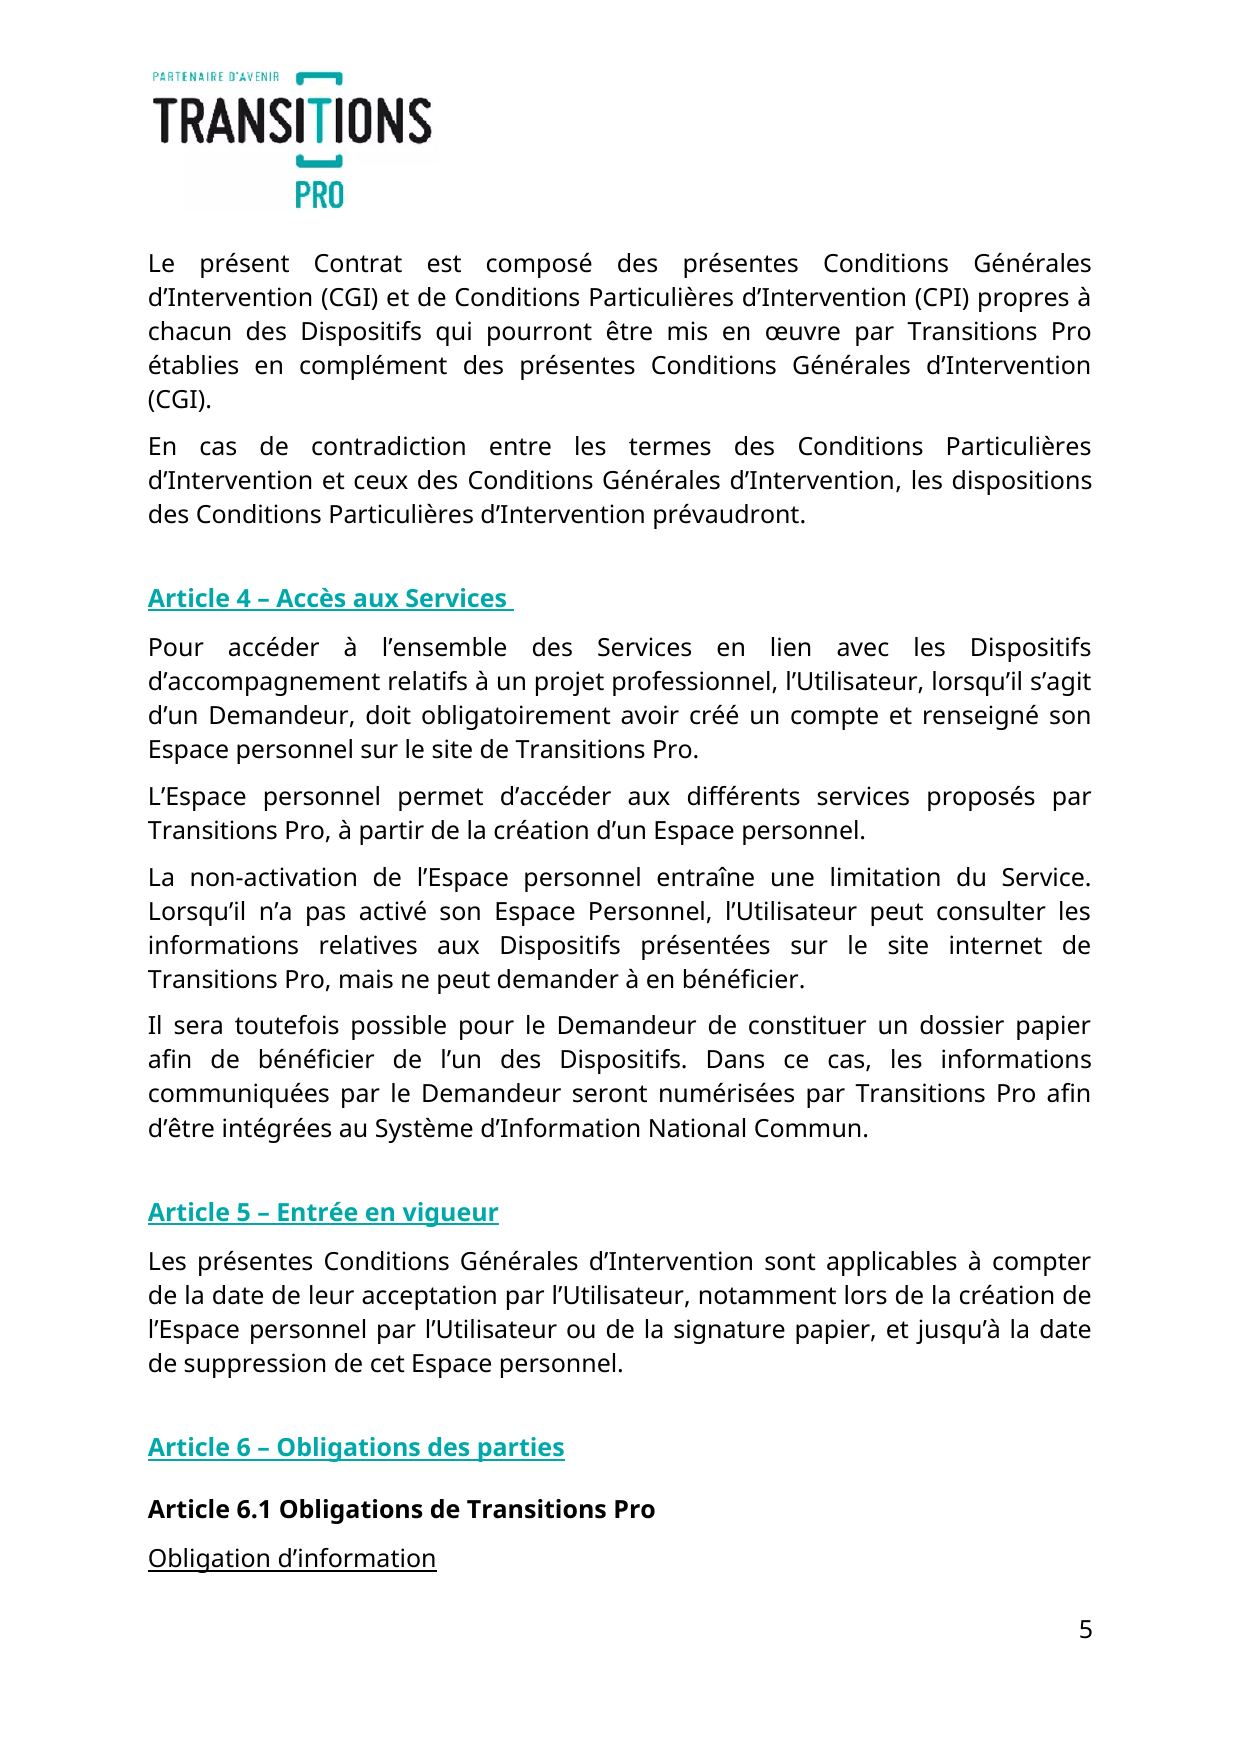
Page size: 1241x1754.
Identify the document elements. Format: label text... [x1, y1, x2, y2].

text Il sera toutefois possible pour le Demandeur de constituer un dossier papier afin de bénéficier de l’un des Dispositifs. Dans ce cas, les informations communiquées par le Demandeur seront numérisées par Transitions Pro afin d’être intégrées au Système d’Information National Commun. [148, 1008, 1093, 1144]
text Le présent Contrat est composé des présentes Conditions Générales d’Intervention (CGI) et de Conditions Particulières d’Intervention (CPI) propres à chacun des Dispositifs qui pourront être mis en œuvre par Transitions Pro établies en complément des présentes Conditions Générales d’Intervention (CGI). [148, 246, 1093, 416]
text L’Espace personnel permet d’accéder aux différents services proposés par Transitions Pro, à partir de la création d’un Espace personnel. [148, 779, 1093, 847]
subtitle Article 4 – Accès aux Services [148, 581, 1093, 615]
text En cas de contradiction entre les termes des Conditions Particulières d’Intervention et ceux des Conditions Générales d’Intervention, les dispositions des Conditions Particulières d’Intervention prévaudront. [148, 428, 1093, 531]
picture [147, 59, 440, 212]
subtitle Article 6 – Obligations des parties [148, 1430, 1093, 1464]
text La non-activation de l’Espace personnel entraîne une limitation du Service. Lorsqu’il n’a pas activé son Espace Personnel, l’Utilisateur peut consulter les informations relatives aux Dispositifs présentées sur le site internet de Transitions Pro, mais ne peut demander à en bénéficier. [148, 859, 1093, 996]
text Pour accéder à l’ensemble des Services en lien avec les Dispositifs d’accompagnement relatifs à un projet professionnel, l’Utilisateur, lorsqu’il s’agit d’un Demandeur, doit obligatoirement avoir créé un compte et renseigné son Espace personnel sur le site de Transitions Pro. [148, 630, 1093, 766]
subtitle Article 6.1 Obligations de Transitions Pro [148, 1492, 1093, 1526]
text Les présentes Conditions Générales d’Intervention sont applicables à compter de la date de leur acceptation par l’Utilisateur, notamment lors de la création de l’Espace personnel par l’Utilisateur ou de la signature papier, et jusqu’à la date de suppression de cet Espace personnel. [148, 1243, 1093, 1380]
subtitle Article 5 – Entrée en vigueur [148, 1194, 1093, 1228]
subtitle Obligation d’information [148, 1541, 1093, 1575]
